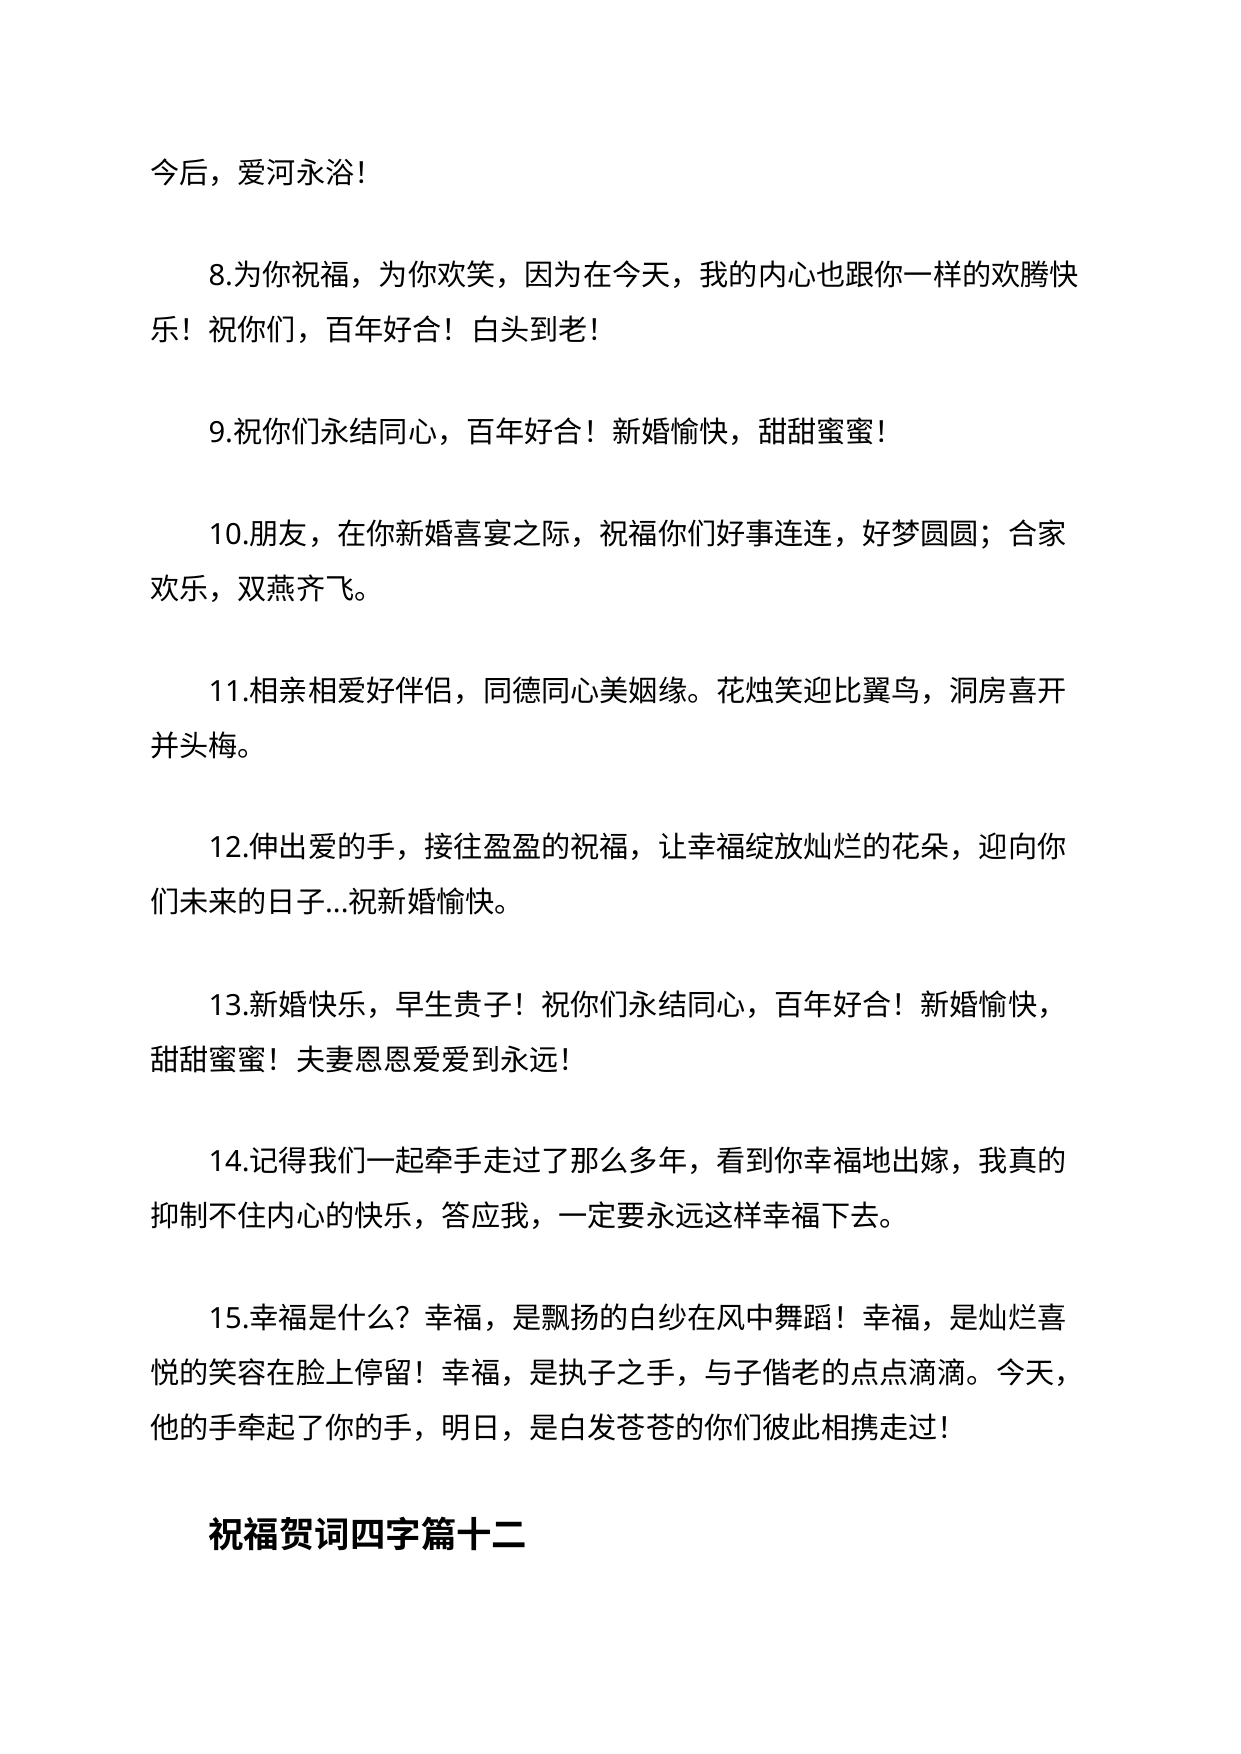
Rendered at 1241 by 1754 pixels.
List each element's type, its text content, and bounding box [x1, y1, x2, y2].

text 14.记得我们一起牵手走过了那么多年，看到你幸福地出嫁，我真的抑制不住内心的快乐，答应我，一定要永远这样幸福下去。 [150, 1138, 1090, 1235]
text 11.相亲相爱好伴侣，同德同心美姻缘。花烛笑迎比翼鸟，洞房喜开并头梅。 [150, 667, 1090, 764]
text 祝福贺词四字篇十二 [150, 1506, 1090, 1557]
text 13.新婚快乐，早生贵子！祝你们永结同心，百年好合！新婚愉快，甜甜蜜蜜！夫妻恩恩爱爱到永远！ [150, 981, 1090, 1078]
text 9.祝你们永结同心，百年好合！新婚愉快，甜甜蜜蜜！ [150, 408, 1090, 451]
text 12.伸出爱的手，接往盈盈的祝福，让幸福绽放灿烂的花朵，迎向你们未来的日子...祝新婚愉快。 [150, 824, 1090, 921]
text 15.幸福是什么？幸福，是飘扬的白纱在风中舞蹈！幸福，是灿烂喜悦的笑容在脸上停留！幸福，是执子之手，与子偕老的点点滴滴。今天，他的手牵起了你的手，明日，是白发苍苍的你们彼此相携走过！ [150, 1294, 1090, 1447]
text 8.为你祝福，为你欢笑，因为在今天，我的内心也跟你一样的欢腾快乐！祝你们，百年好合！白头到老！ [150, 252, 1090, 349]
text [150, 150, 1090, 192]
text 10.朋友，在你新婚喜宴之际，祝福你们好事连连，好梦圆圆；合家欢乐，双燕齐飞。 [150, 511, 1090, 608]
